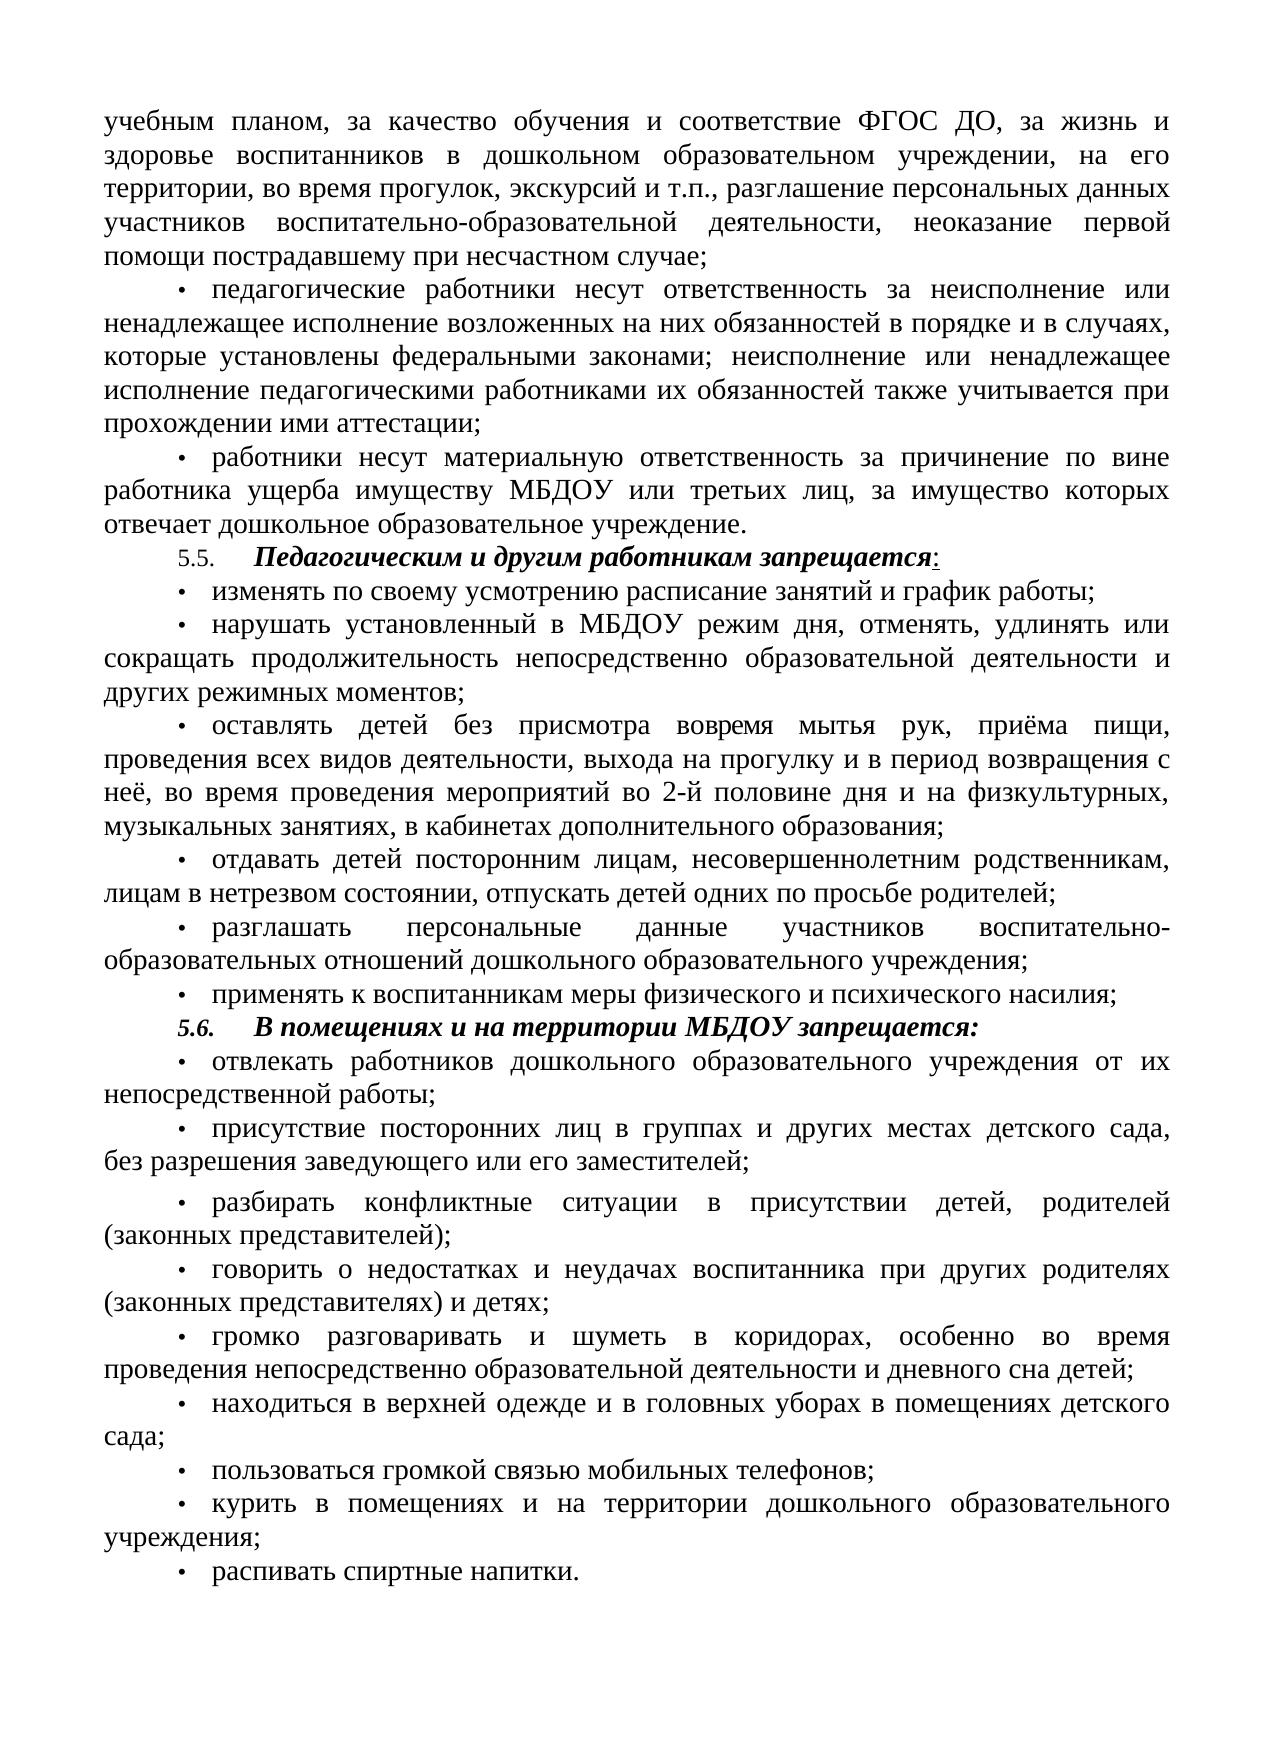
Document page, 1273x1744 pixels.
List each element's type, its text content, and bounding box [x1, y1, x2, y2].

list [103, 103, 1170, 271]
list пользоваться громкой связью мобильных телефонов; [103, 1452, 1170, 1486]
list говорить о недостатках и неудачах воспитанника при других родителях (законных представителях) и детях; [103, 1251, 1170, 1318]
list находиться в верхней одежде и в головных уборах в помещениях детского сада; [103, 1385, 1170, 1452]
list изменять по своему усмотрению расписание занятий и график работы; [103, 573, 1170, 607]
list применять к воспитанникам меры физического и психического насилия; [103, 976, 1170, 1009]
list отдавать детей посторонним лицам, несовершеннолетним родственникам, лицам в нетрезвом состоянии, отпускать детей одних по просьбе родителей; [103, 842, 1170, 909]
list В помещениях и на территории МБДОУ запрещается: [103, 1009, 1170, 1043]
list разглашать персональные данные участников воспитательно-образовательных отношений дошкольного образовательного учреждения; [103, 909, 1170, 976]
list нарушать установленный в МБДОУ режим дня, отменять, удлинять или сокращать продолжительность непосредственно образовательной деятельности и других режимных моментов; [103, 607, 1170, 707]
list отвлекать работников дошкольного образовательного учреждения от их непосредственной работы; [103, 1043, 1170, 1110]
list педагогические работники несут ответственность за неисполнение или ненадлежащее исполнение возложенных на них обязанностей в порядке и в случаях, которые установлены федеральными законами; неисполнение или ненадлежащее исполнение педагогическими работниками их обязанностей также учитывается при прохождении ими аттестации; [103, 271, 1170, 439]
list Педагогическим и другим работникам запрещается: [103, 539, 1170, 573]
list громко разговаривать и шуметь в коридорах, особенно во время проведения непосредственно образовательной деятельности и дневного сна детей; [103, 1318, 1170, 1385]
list разбирать конфликтные ситуации в присутствии детей, родителей (законных представителей); [103, 1184, 1170, 1251]
list распивать спиртные напитки. [103, 1553, 1170, 1586]
list присутствие посторонних лиц в группах и других местах детского сада, без разрешения заведующего или его заместителей; [103, 1110, 1170, 1177]
list курить в помещениях и на территории дошкольного образовательного учреждения; [103, 1486, 1170, 1553]
list оставлять детей без присмотра вовремя мытья рук, приёма пищи, проведения всех видов деятельности, выхода на прогулку и в период возвращения с неё, во время проведения мероприятий во 2-й половине дня и на физкультурных, музыкальных занятиях, в кабинетах дополнительного образования; [103, 707, 1170, 841]
list работники несут материальную ответственность за причинение по вине работника ущерба имуществу МБДОУ или третьих лиц, за имущество которых отвечает дошкольное образовательное учреждение. [103, 439, 1170, 539]
